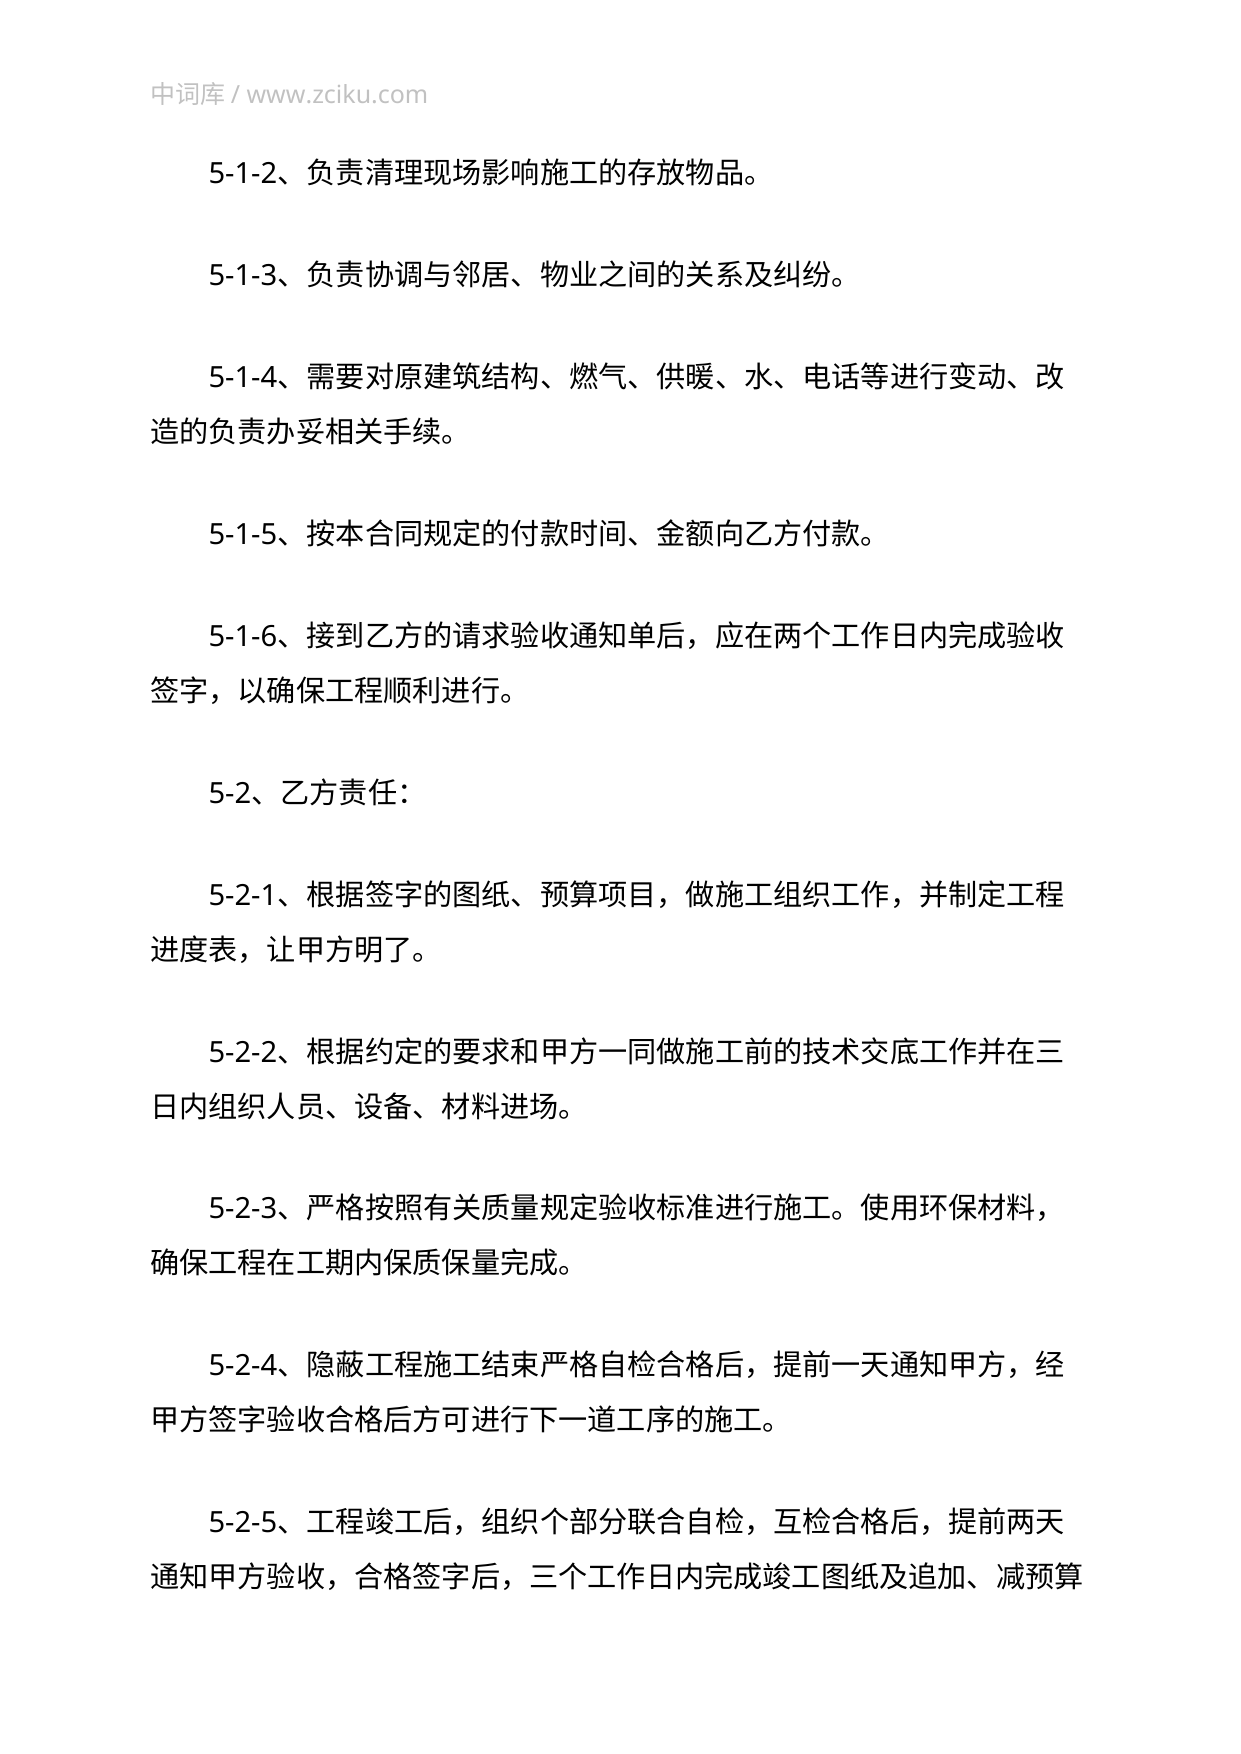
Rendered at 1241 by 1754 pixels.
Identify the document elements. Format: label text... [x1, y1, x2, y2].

text 5-2、乙方责任： [150, 769, 1090, 812]
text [150, 1498, 1090, 1596]
text 5-1-5、按本合同规定的付款时间、金额向乙方付款。 [150, 511, 1090, 553]
text 5-2-1、根据签字的图纸、预算项目，做施工组织工作，并制定工程进度表，让甲方明了。 [150, 871, 1090, 969]
text 5-2-3、严格按照有关质量规定验收标准进行施工。使用环保材料，确保工程在工期内保质保量完成。 [150, 1185, 1090, 1282]
text 5-1-4、需要对原建筑结构、燃气、供暖、水、电话等进行变动、改造的负责办妥相关手续。 [150, 354, 1090, 451]
text 5-1-3、负责协调与邻居、物业之间的关系及纠纷。 [150, 252, 1090, 294]
text 5-1-2、负责清理现场影响施工的存放物品。 [150, 150, 1090, 192]
text 5-2-2、根据约定的要求和甲方一同做施工前的技术交底工作并在三日内组织人员、设备、材料进场。 [150, 1028, 1090, 1126]
text 5-2-4、隐蔽工程施工结束严格自检合格后，提前一天通知甲方，经甲方签字验收合格后方可进行下一道工序的施工。 [150, 1342, 1090, 1439]
text 5-1-6、接到乙方的请求验收通知单后，应在两个工作日内完成验收签字，以确保工程顺利进行。 [150, 613, 1090, 710]
